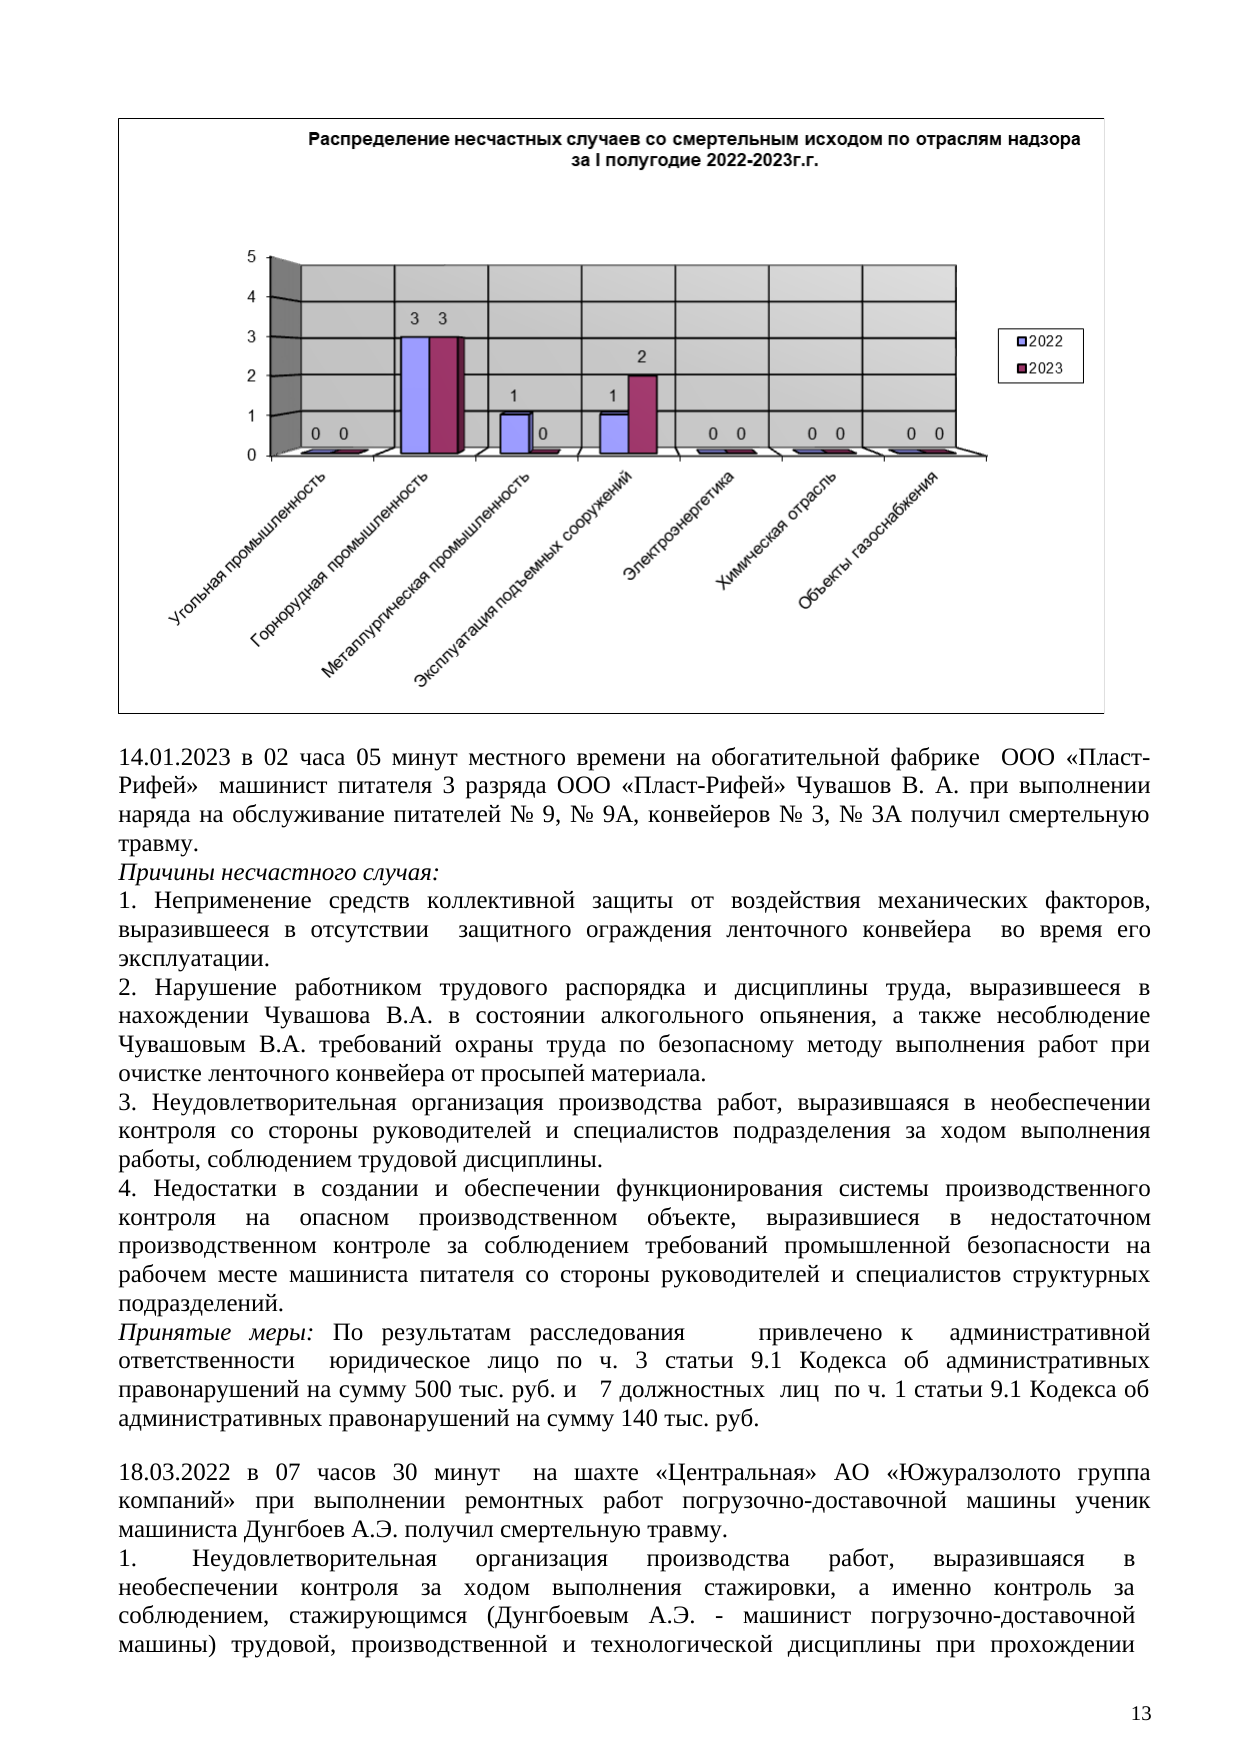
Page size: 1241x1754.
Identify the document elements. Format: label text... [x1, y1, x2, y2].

text 14.01.2023 в 02 часа 05 минут местного времени на обогатительной фабрике ООО «Пласт-Рифей» машинист питателя 3 разряда ООО «Пласт-Рифей» Чувашов В. А. при выполнении наряда на обслуживание питателей № 9, № 9А, конвейеров № 3, № 3А получил смертельную травму. [118, 742, 1152, 857]
picture [118, 118, 1105, 714]
text 3. Неудовлетворительная организация производства работ, выразившаяся в необеспечении контроля со стороны руководителей и специалистов подразделения за ходом выполнения работы, соблюдением трудовой дисциплины. [118, 1087, 1152, 1173]
text Принятые меры: По результатам расследования привлечено к административной ответственности юридическое лицо по ч. 3 статьи 9.1 Кодекса об административных правонарушений на сумму 500 тыс. руб. и 7 должностных лиц по ч. 1 статьи 9.1 Кодекса об административных правонарушений на сумму 140 тыс. руб. [118, 1317, 1152, 1432]
text 2. Нарушение работником трудового распорядка и дисциплины труда, выразившееся в нахождении Чувашова В.А. в состоянии алкогольного опьянения, а также несоблюдение Чувашовым В.А. требований охраны труда по безопасному методу выполнения работ при очистке ленточного конвейера от просыпей материала. [118, 972, 1152, 1087]
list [118, 1543, 1136, 1658]
text 1. Неприменение средств коллективной защиты от воздействия механических факторов, выразившееся в отсутствии защитного ограждения ленточного конвейера во время его эксплуатации. [118, 886, 1152, 972]
text Причины несчастного случая: [118, 857, 1152, 886]
text 18.03.2022 в 07 часов 30 минут на шахте «Центральная» АО «Южуралзолото группа компаний» при выполнении ремонтных работ погрузочно-доставочной машины ученик машиниста Дунгбоев А.Э. получил смертельную травму. [118, 1457, 1152, 1543]
text 4. Недостатки в создании и обеспечении функционирования системы производственного контроля на опасном производственном объекте, выразившиеся в недостаточном производственном контроле за соблюдением требований промышленной безопасности на рабочем месте машиниста питателя со стороны руководителей и специалистов структурных подразделений. [118, 1173, 1152, 1317]
